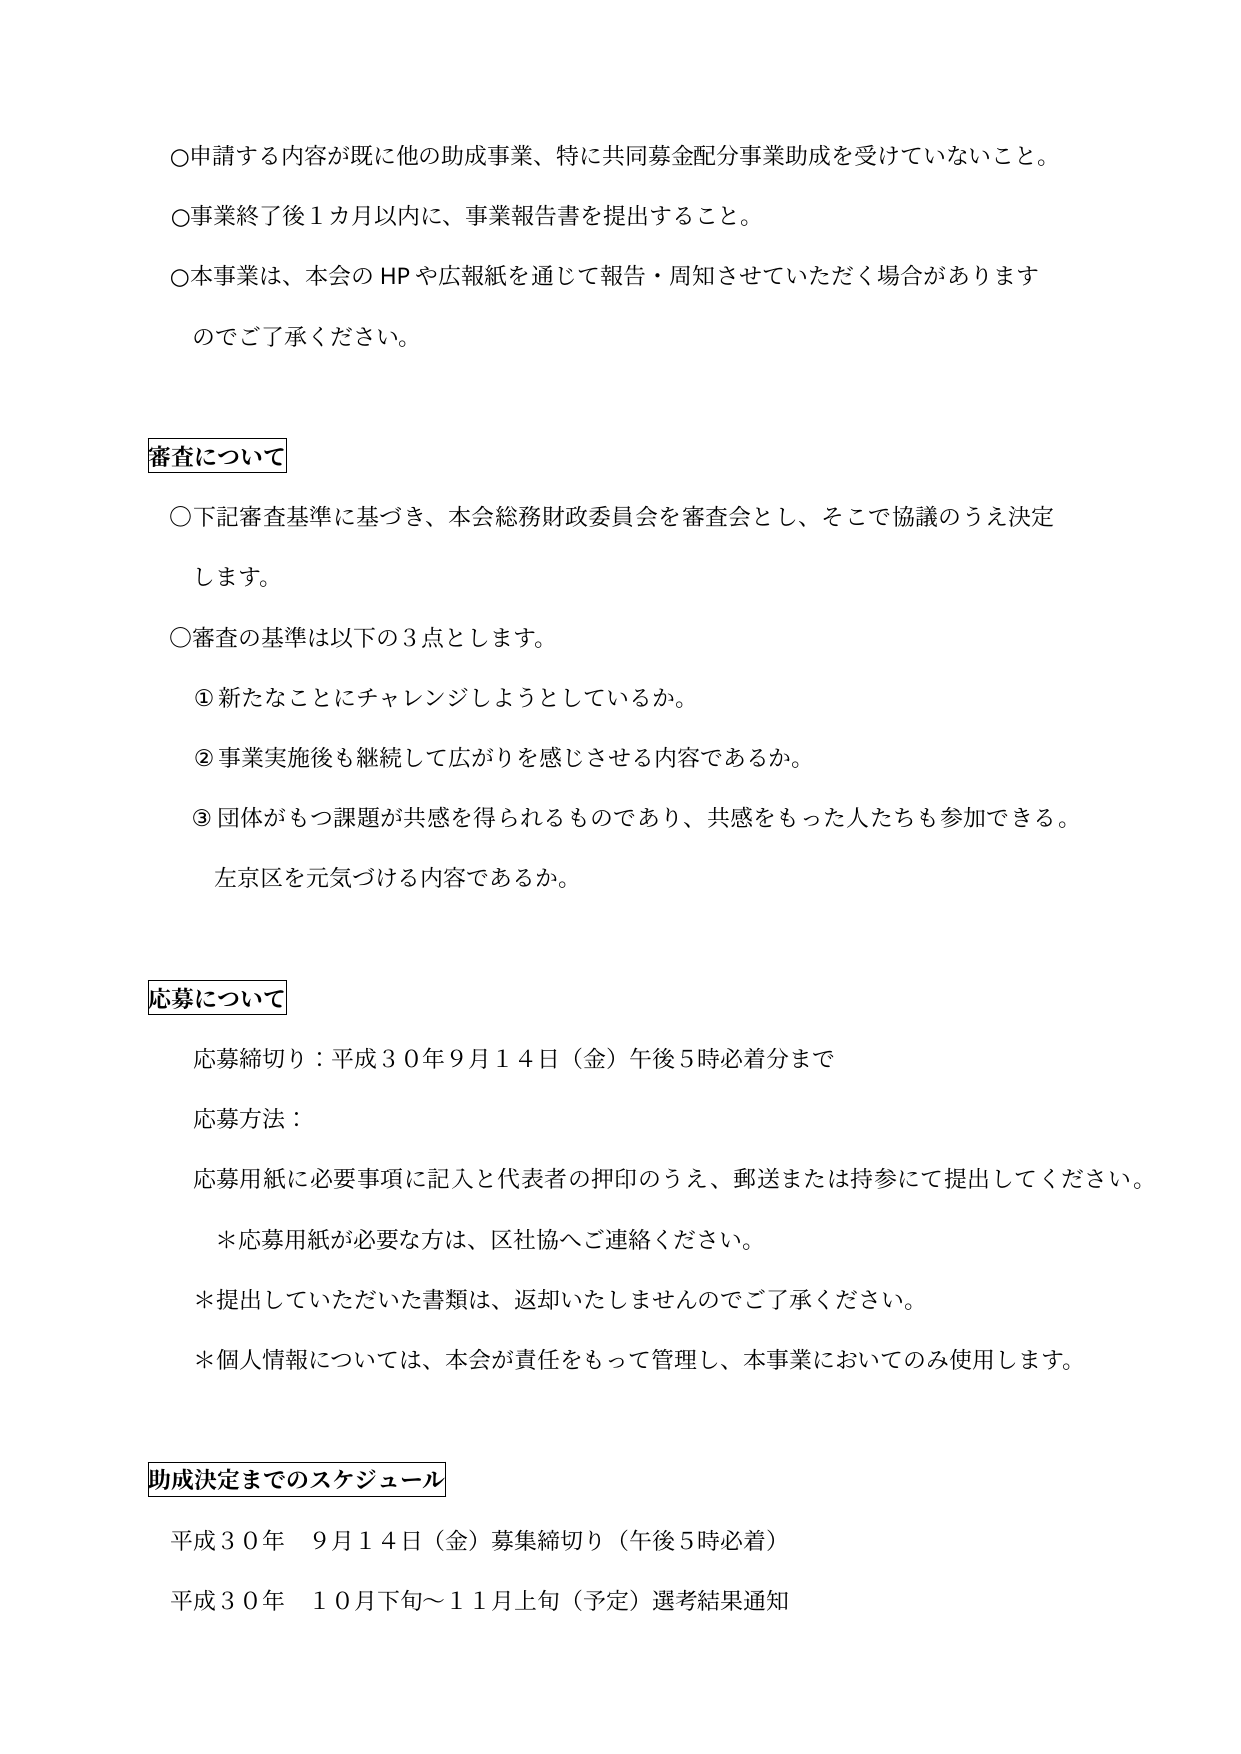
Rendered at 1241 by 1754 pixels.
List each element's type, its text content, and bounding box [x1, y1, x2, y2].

text 〇下記審査基準に基づき、本会総務財政委員会を審査会とし、そこで協議のうえ決定します。 [169, 486, 1058, 606]
text ○事業終了後１カ月以内に、事業報告書を提出すること。 [148, 184, 947, 245]
text ②事業実施後も継続して広がりを感じさせる内容であるか。 [148, 726, 947, 787]
text 〇審査の基準は以下の３点とします。 [169, 606, 1058, 666]
text 応募用紙に必要事項に記入と代表者の押印のうえ、郵送または持参にて提出してください。 ＊応募用紙が必要な方は、区社協へご連絡ください。 [169, 1148, 1133, 1268]
text 応募締切り：平成３０年９月１４日（金）午後５時必着分まで [148, 1027, 947, 1088]
text ③団体がもつ課題が共感を得られるものであり、共感をもった人たちも参加できる。左京区を元気づける内容であるか。 [191, 787, 1058, 907]
text 審査について [148, 425, 947, 486]
text ＊提出していただいた書類は、返却いたしませんのでご了承ください。 [148, 1268, 947, 1328]
text ○本事業は、本会のHPや広報紙を通じて報告・周知させていただく場合がありますのでご了承ください。 [169, 245, 1040, 365]
text 応募方法： [148, 1088, 947, 1148]
text 平成３０年 １０月下旬～１１月上旬（予定）選考結果通知 [148, 1569, 947, 1629]
text 助成決定までのスケジュール [148, 1449, 947, 1509]
text 平成３０年 ９月１４日（金）募集締切り（午後５時必着） [148, 1509, 947, 1569]
text ①新たなことにチャレンジしようとしているか。 [148, 666, 947, 726]
text 応募について [148, 967, 947, 1027]
text ○申請する内容が既に他の助成事業、特に共同募金配分事業助成を受けていないこと。 [169, 124, 1058, 184]
text ＊個人情報については、本会が責任をもって管理し、本事業においてのみ使用します。 [148, 1328, 1133, 1389]
